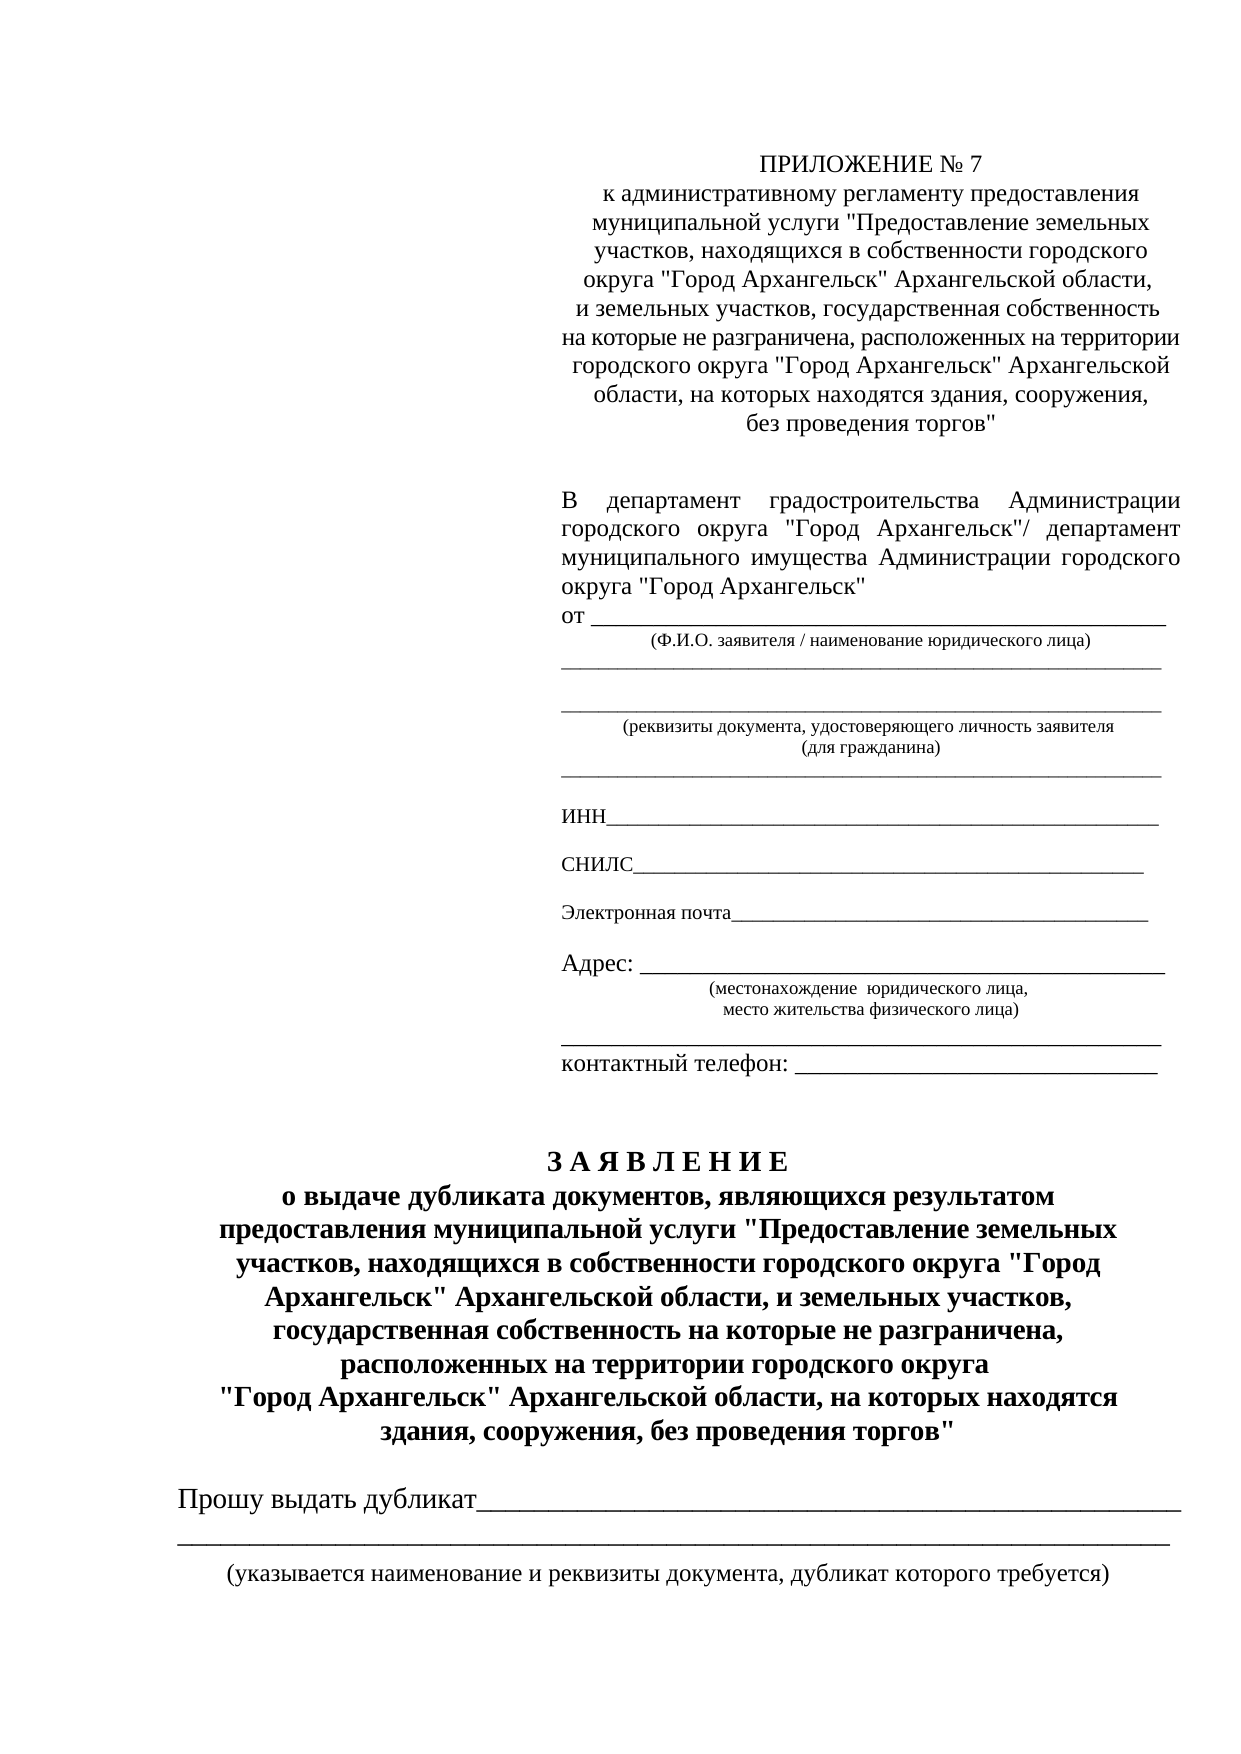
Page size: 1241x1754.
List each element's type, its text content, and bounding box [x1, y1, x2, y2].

text СНИЛС_________________________________________________ [561, 852, 1181, 876]
text (местонахождение юридического лица, место жительства физического лица) [561, 977, 1181, 1020]
text ________________________________________________ [561, 1020, 1181, 1048]
text от ______________________________________________ [561, 600, 1181, 628]
text _____________________________________________________________________ [177, 1515, 1181, 1549]
text к административному регламенту предоставления муниципальной услуги "Предоставление земельных участков, находящихся в собственности городского округа "Город Архангельск" Архангельской области, и земельных участков, государственная собственность на которые не разграничена, расположенных на территории городского округа "Город Архангельск" Архангельской области, на которых находятся здания, сооружения, без проведения торгов" [561, 178, 1181, 437]
text ________________________________________________________________ [561, 650, 1181, 672]
text Прошу выдать дубликат_________________________________________________ [177, 1481, 1181, 1514]
text ________________________________________________________________ [561, 758, 1181, 779]
text (указывается наименование и реквизиты документа, дубликат которого требуется) [189, 1558, 1148, 1587]
text ________________________________________________________________ [561, 693, 1181, 715]
text контактный телефон: _____________________________ [561, 1048, 1181, 1077]
text ИНН_____________________________________________________ [561, 803, 1181, 828]
text Электронная почта________________________________________ [561, 900, 1181, 924]
text Адрес: __________________________________________ [561, 948, 1181, 977]
text ПРИЛОЖЕНИЕ № 7 [561, 149, 1181, 178]
text В департамент градостроительства Администрации городского округа "Город Архангельск"/ департамент муниципального имущества Администрации городского округа "Город Архангельск" [561, 485, 1181, 600]
text (Ф.И.О. заявителя / наименование юридического лица) [561, 628, 1181, 650]
text о выдаче дубликата документов, являющихся результатом предоставления муниципальной услуги "Предоставление земельных участков, находящихся в собственности городского округа "Город Архангельск" Архангельской области, и земельных участков, государственная собственность на которые не разграничена, расположенных на территории городского округа "Город Архангельск" Архангельской области, на которых находятся здания, сооружения, без проведения торгов" [198, 1178, 1138, 1446]
text З А Я В Л Е Н И Е [198, 1144, 1138, 1178]
text (реквизиты документа, удостоверяющего личность заявителя (для гражданина) [561, 715, 1181, 758]
